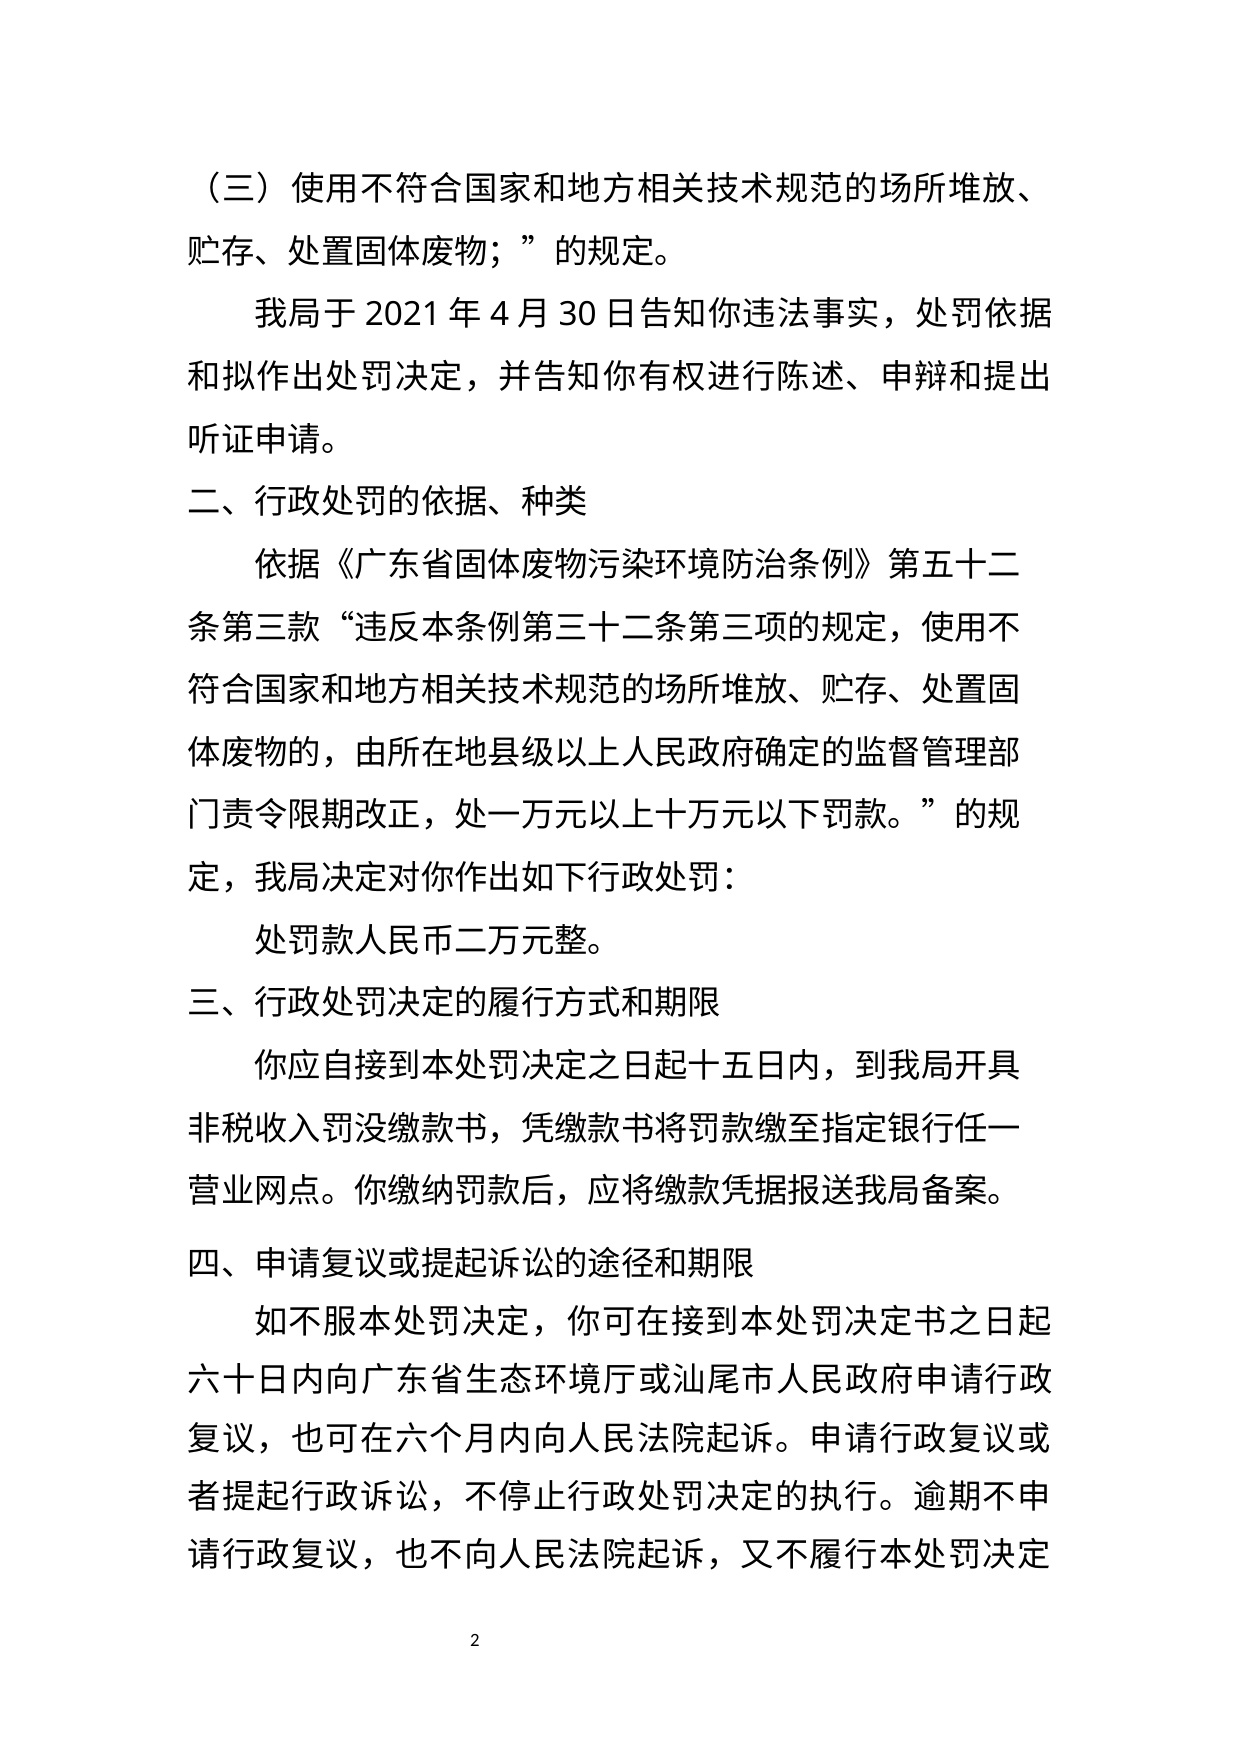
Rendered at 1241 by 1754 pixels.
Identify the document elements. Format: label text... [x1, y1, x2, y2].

text 你应自接到本处罚决定之日起十五日内，到我局开具非税收入罚没缴款书，凭缴款书将罚款缴至指定银行任一营业网点。你缴纳罚款后，应将缴款凭据报送我局备案。 [187, 1039, 1053, 1212]
text 我局于2021年4月30日告知你违法事实，处罚依据和拟作出处罚决定，并告知你有权进行陈述、申辩和提出听证申请。 [187, 287, 1053, 461]
list 依据《广东省固体废物污染环境防治条例》第五十二条第三款“违反本条例第三十二条第三项的规定，使用不符合国家和地方相关技术规范的场所堆放、贮存、处置固体废物的，由所在地县级以上人民政府确定的监督管理部门责令限期改正，处一万元以上十万元以下罚款。”的规定，我局决定对你作出如下行政处罚： [187, 538, 1053, 899]
text 四、申请复议或提起诉讼的途径和期限 [187, 1226, 1053, 1285]
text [187, 1285, 1053, 1576]
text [187, 162, 1053, 273]
list 行政处罚的依据、种类 [187, 475, 1053, 523]
list 处罚款人民币二万元整。 [187, 913, 1053, 962]
text 三、行政处罚决定的履行方式和期限 [187, 976, 1053, 1024]
